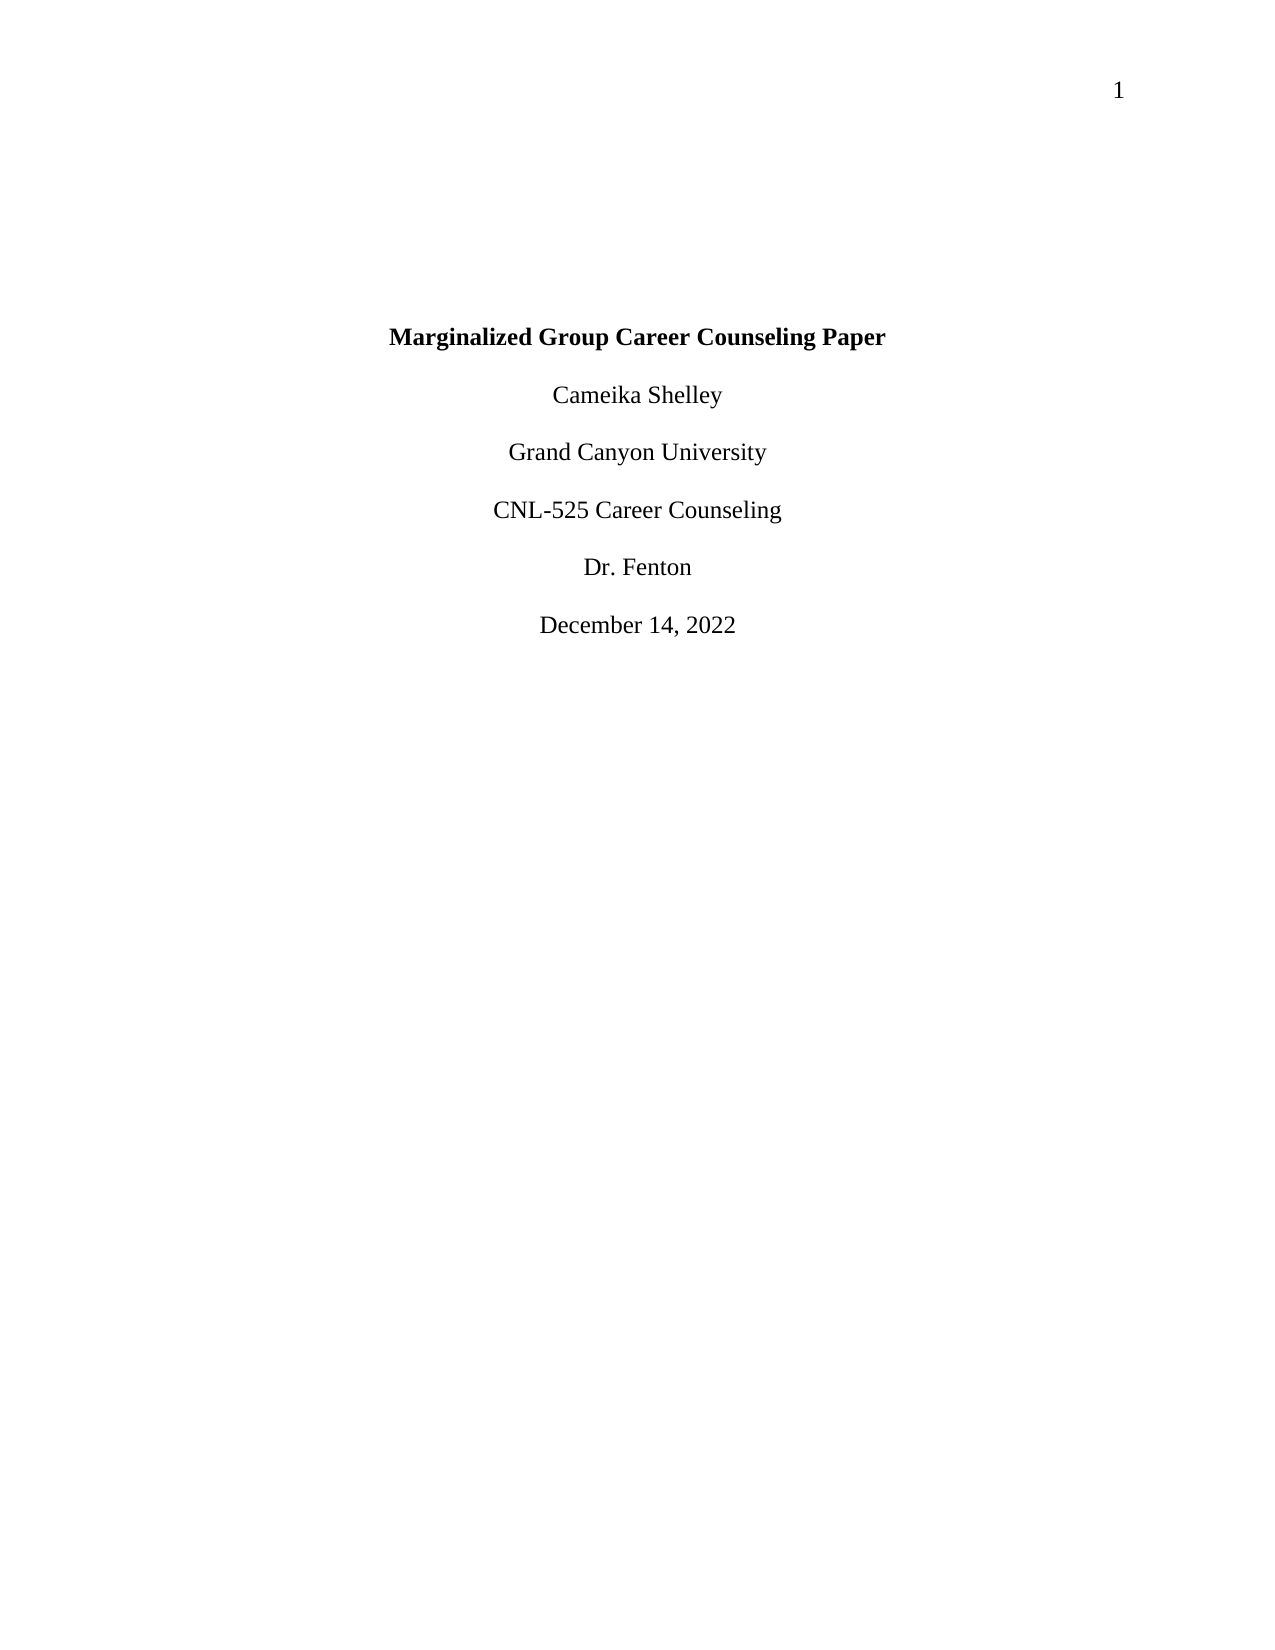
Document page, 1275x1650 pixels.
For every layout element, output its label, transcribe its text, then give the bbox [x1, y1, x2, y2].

text Marginalized Group Career Counseling Paper [150, 322, 1125, 351]
text CNL-525 Career Counseling [150, 495, 1125, 524]
text Grand Canyon University [150, 437, 1125, 466]
text Cameika Shelley [150, 380, 1125, 409]
text December 14, 2022 [150, 610, 1125, 639]
text Dr. Fenton [150, 552, 1125, 581]
